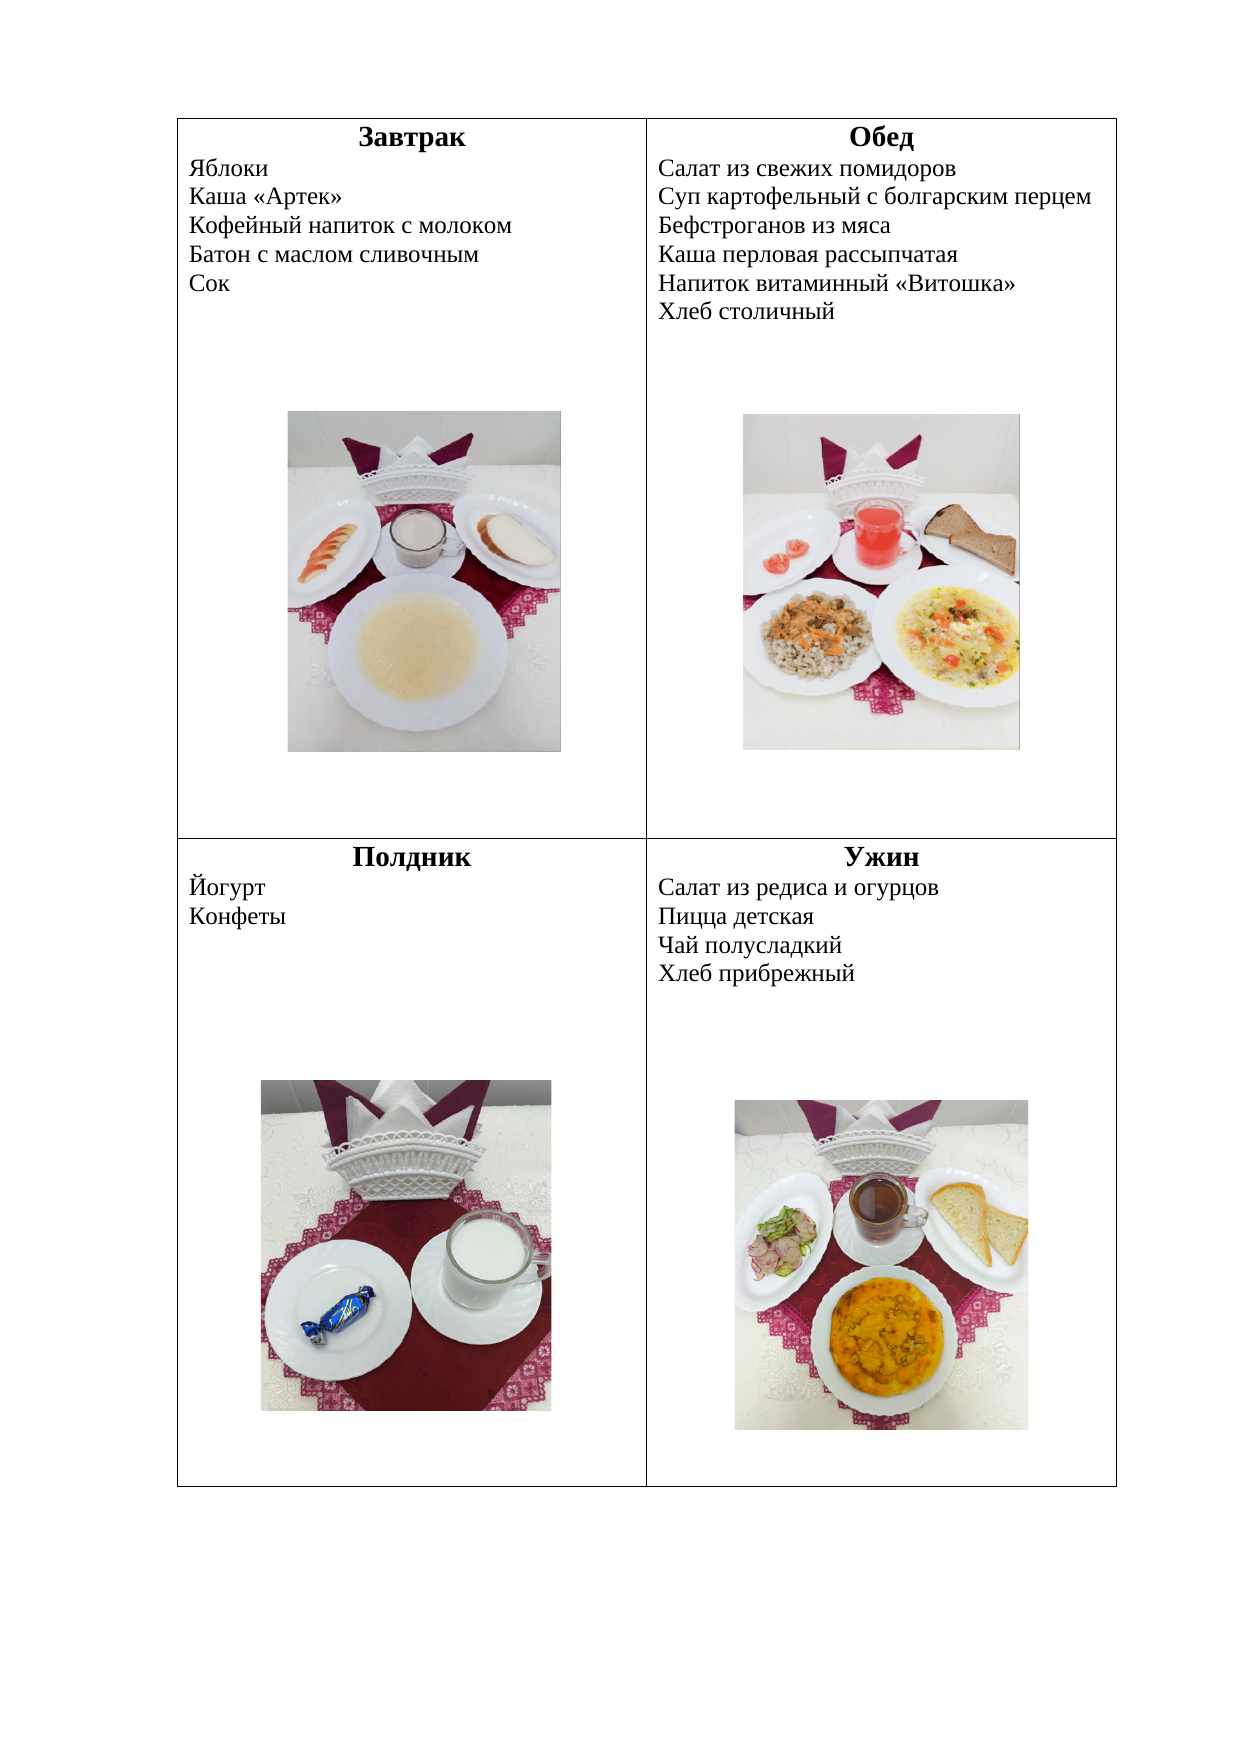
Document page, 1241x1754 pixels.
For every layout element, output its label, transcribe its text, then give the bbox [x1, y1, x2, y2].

picture [260, 1080, 552, 1411]
table_header Обед Салат из свежих помидоров Суп картофельный с болгарским перцем Бефстроганов из мяса Каша перловая рассыпчатая Напиток витаминный «Витошка» Хлеб столичный [647, 119, 1116, 838]
table_header Завтрак Яблоки Каша «Артек» Кофейный напиток с молоком Батон с маслом сливочным Сок [178, 119, 646, 838]
table_cell Ужин Салат из редиса и огурцов Пицца детская Чай полусладкий Хлеб прибрежный [647, 839, 1116, 1486]
table_cell Полдник Йогурт Конфеты [178, 839, 646, 1486]
picture [734, 1100, 1029, 1430]
picture [743, 414, 1020, 750]
picture [287, 411, 561, 752]
